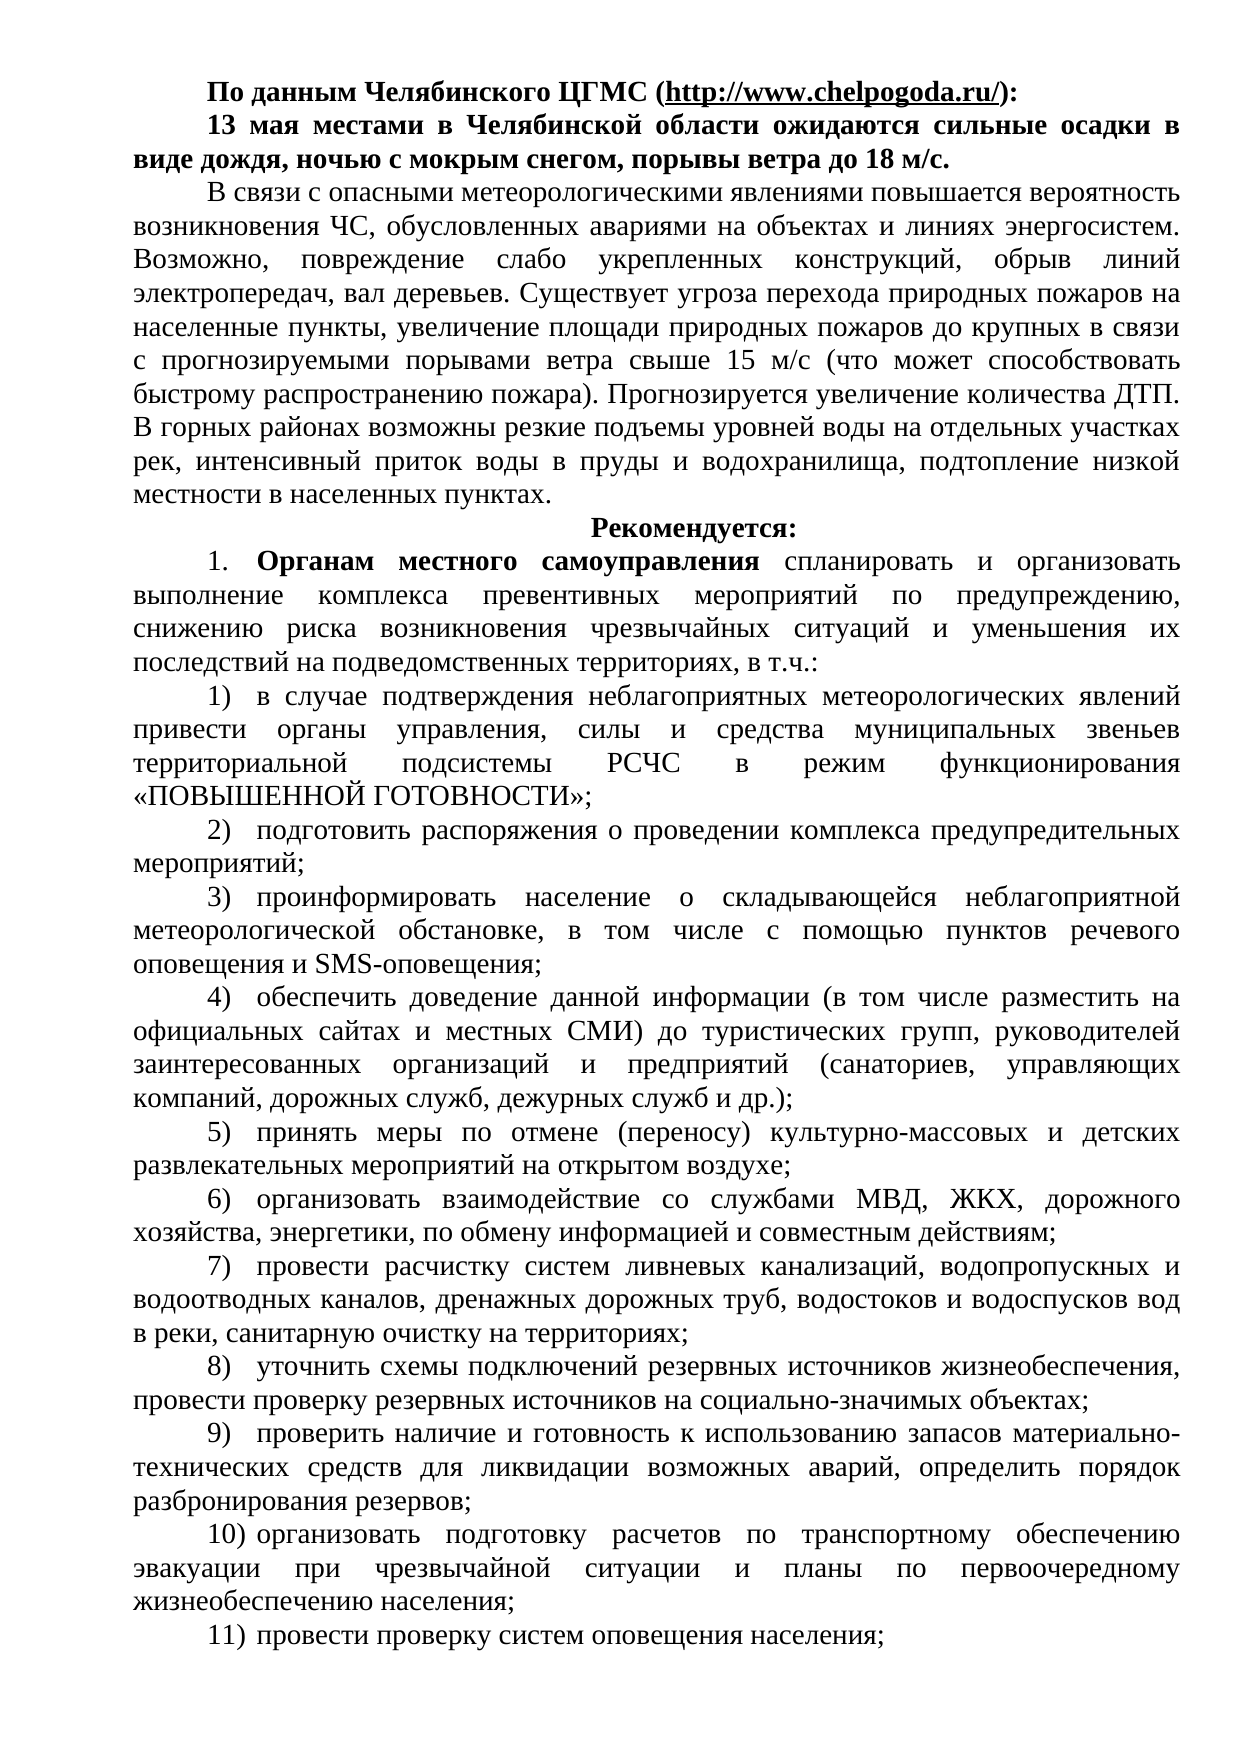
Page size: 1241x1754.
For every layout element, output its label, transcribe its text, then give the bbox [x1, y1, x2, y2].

text 13 мая местами в Челябинской области ожидаются сильные осадки в виде дождя, ночью с мокрым снегом, порывы ветра до 18 м/с. [133, 107, 1181, 174]
text По данным Челябинского ЦГМС (http://www.chelpogoda.ru/): [133, 74, 1181, 107]
list уточнить схемы подключений резервных источников жизнеобеспечения, провести проверку резервных источников на социально-значимых объектах; [133, 1348, 1181, 1416]
text Рекомендуется: [133, 510, 1181, 543]
list организовать взаимодействие со службами МВД, ЖКХ, дорожного хозяйства, энергетики, по обмену информацией и совместным действиям; [133, 1181, 1181, 1248]
list провести проверку систем оповещения населения; [133, 1617, 1181, 1650]
list организовать подготовку расчетов по транспортному обеспечению эвакуации при чрезвычайной ситуации и планы по первоочередному жизнеобеспечению населения; [133, 1516, 1181, 1617]
list принять меры по отмене (переносу) культурно-массовых и детских развлекательных мероприятий на открытом воздухе; [133, 1114, 1181, 1181]
list провести расчистку систем ливневых канализаций, водопропускных и водоотводных каналов, дренажных дорожных труб, водостоков и водоспусков вод в реки, санитарную очистку на территориях; [133, 1248, 1181, 1348]
text В связи с опасными метеорологическими явлениями повышается вероятность возникновения ЧС, обусловленных авариями на объектах и линиях энергосистем. Возможно, повреждение слабо укрепленных конструкций, обрыв линий электропередач, вал деревьев. Существует угроза перехода природных пожаров на населенные пункты, увеличение площади природных пожаров до крупных в связи с прогнозируемыми порывами ветра свыше 15 м/с (что может способствовать быстрому распространению пожара). Прогнозируется увеличение количества ДТП. В горных районах возможны резкие подъемы уровней воды на отдельных участках рек, интенсивный приток воды в пруды и водохранилища, подтопление низкой местности в населенных пунктах. [133, 174, 1181, 510]
list проинформировать население о складывающейся неблагоприятной метеорологической обстановке, в том числе с помощью пунктов речевого оповещения и SMS-оповещения; [133, 879, 1181, 979]
list обеспечить доведение данной информации (в том числе разместить на официальных сайтах и местных СМИ) до туристических групп, руководителей заинтересованных организаций и предприятий (санаториев, управляющих компаний, дорожных служб, дежурных служб и др.); [133, 979, 1181, 1114]
list в случае подтверждения неблагоприятных метеорологических явлений привести органы управления, силы и средства муниципальных звеньев территориальной подсистемы РСЧС в режим функционирования «ПОВЫШЕННОЙ ГОТОВНОСТИ»; [133, 678, 1181, 812]
list проверить наличие и готовность к использованию запасов материально-технических средств для ликвидации возможных аварий, определить порядок разбронирования резервов; [133, 1416, 1181, 1516]
list Органам местного самоуправления спланировать и организовать выполнение комплекса превентивных мероприятий по предупреждению, снижению риска возникновения чрезвычайных ситуаций и уменьшения их последствий на подведомственных территориях, в т.ч.: [133, 543, 1181, 678]
list подготовить распоряжения о проведении комплекса предупредительных мероприятий; [133, 812, 1181, 879]
